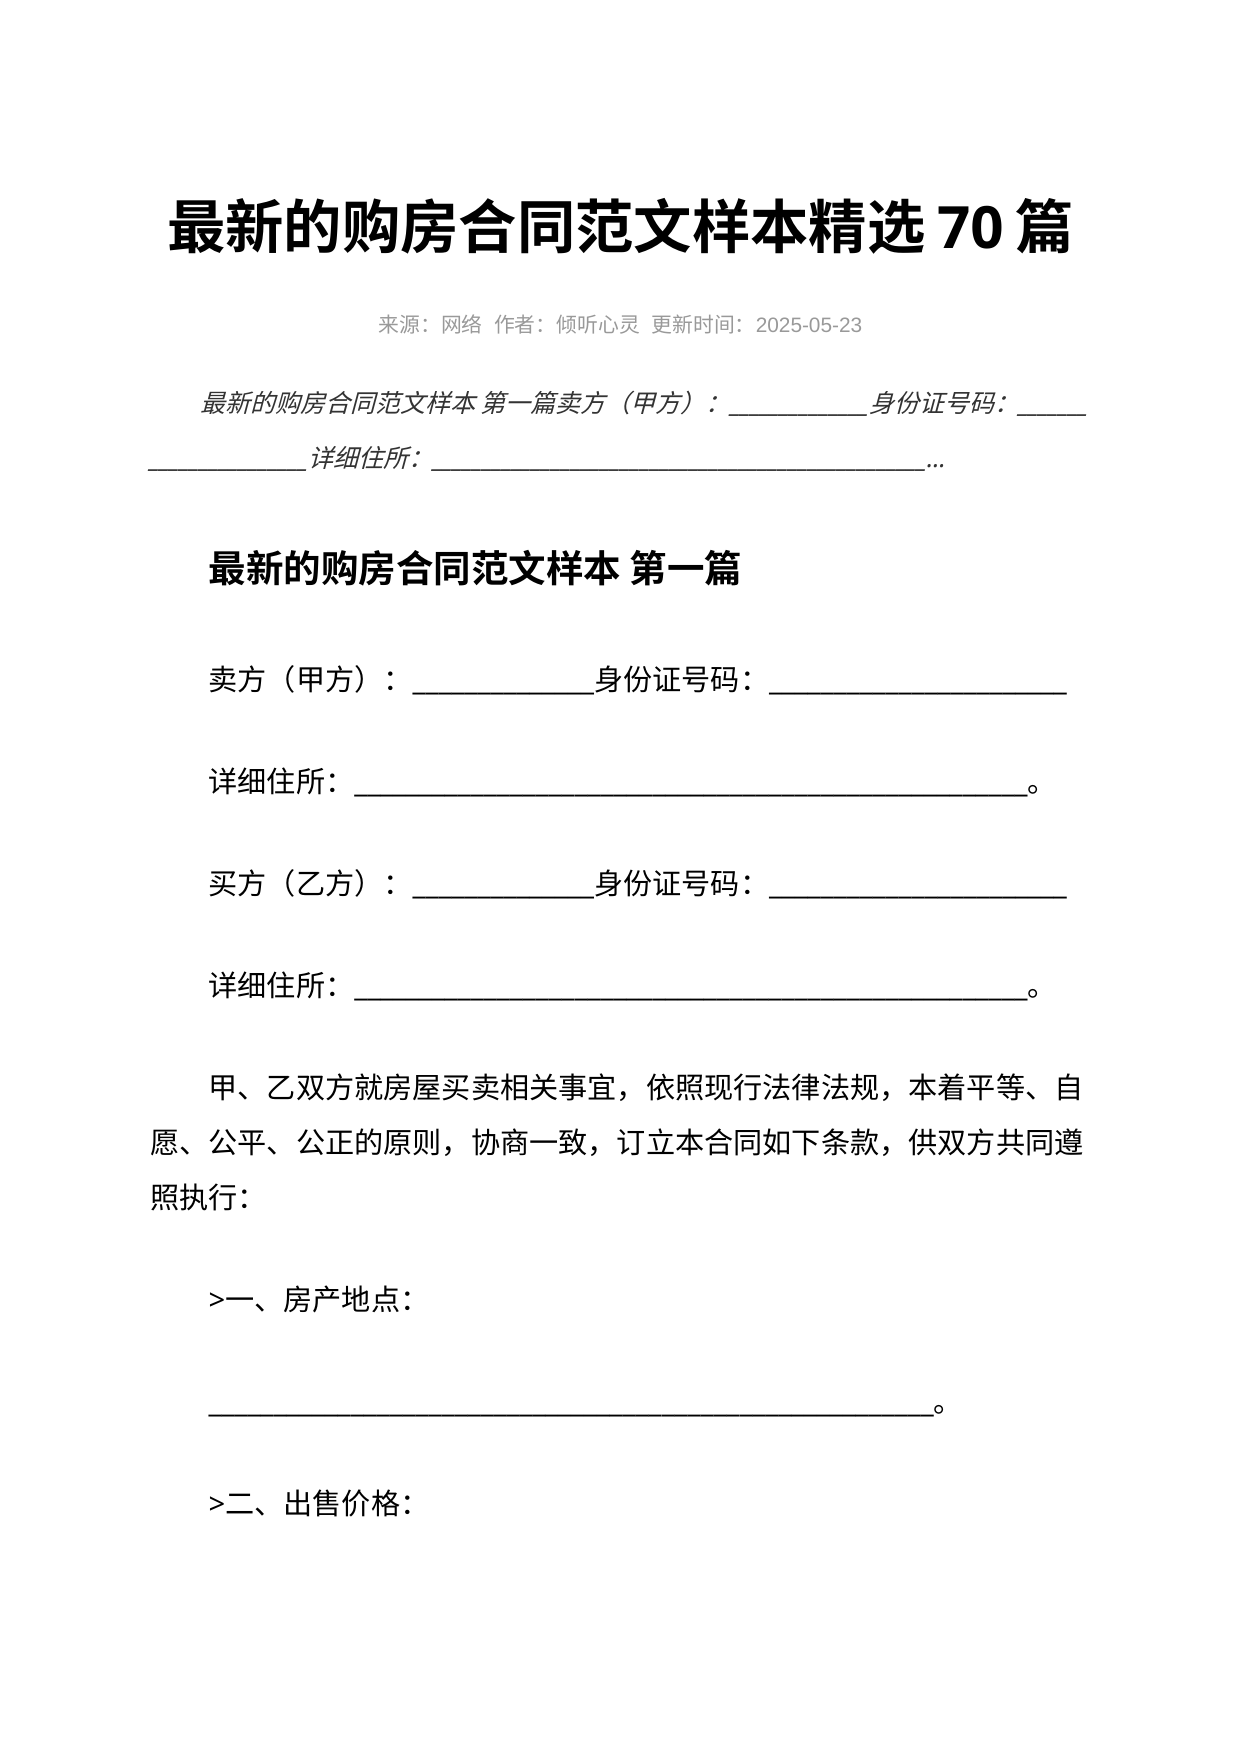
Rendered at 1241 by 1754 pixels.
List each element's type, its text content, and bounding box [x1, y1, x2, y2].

text 详细住所：____________________________________________________。 [150, 759, 1090, 801]
text 最新的购房合同范文样本 第一篇 [150, 539, 1090, 594]
text >一、房产地点： [150, 1276, 1090, 1319]
subtitle 最新的购房合同范文样本精选70篇 [150, 181, 1090, 266]
text 详细住所：____________________________________________________。 [150, 963, 1090, 1005]
text >二、出售价格： [150, 1480, 1090, 1523]
text 卖方（甲方）：______________身份证号码：_______________________ [150, 657, 1090, 699]
text 最新的购房合同范文样本 第一篇卖方（甲方）：______________身份证号码：_______________________详细住所：__________________________________________________... [150, 384, 1090, 474]
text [150, 1378, 1090, 1421]
text 买方（乙方）：______________身份证号码：_______________________ [150, 861, 1090, 903]
text 甲、乙双方就房屋买卖相关事宜，依照现行法律法规，本着平等、自愿、公平、公正的原则，协商一致，订立本合同如下条款，供双方共同遵照执行： [150, 1065, 1090, 1217]
text 来源：网络 作者：倾听心灵 更新时间：2025-05-23 [150, 313, 1090, 337]
